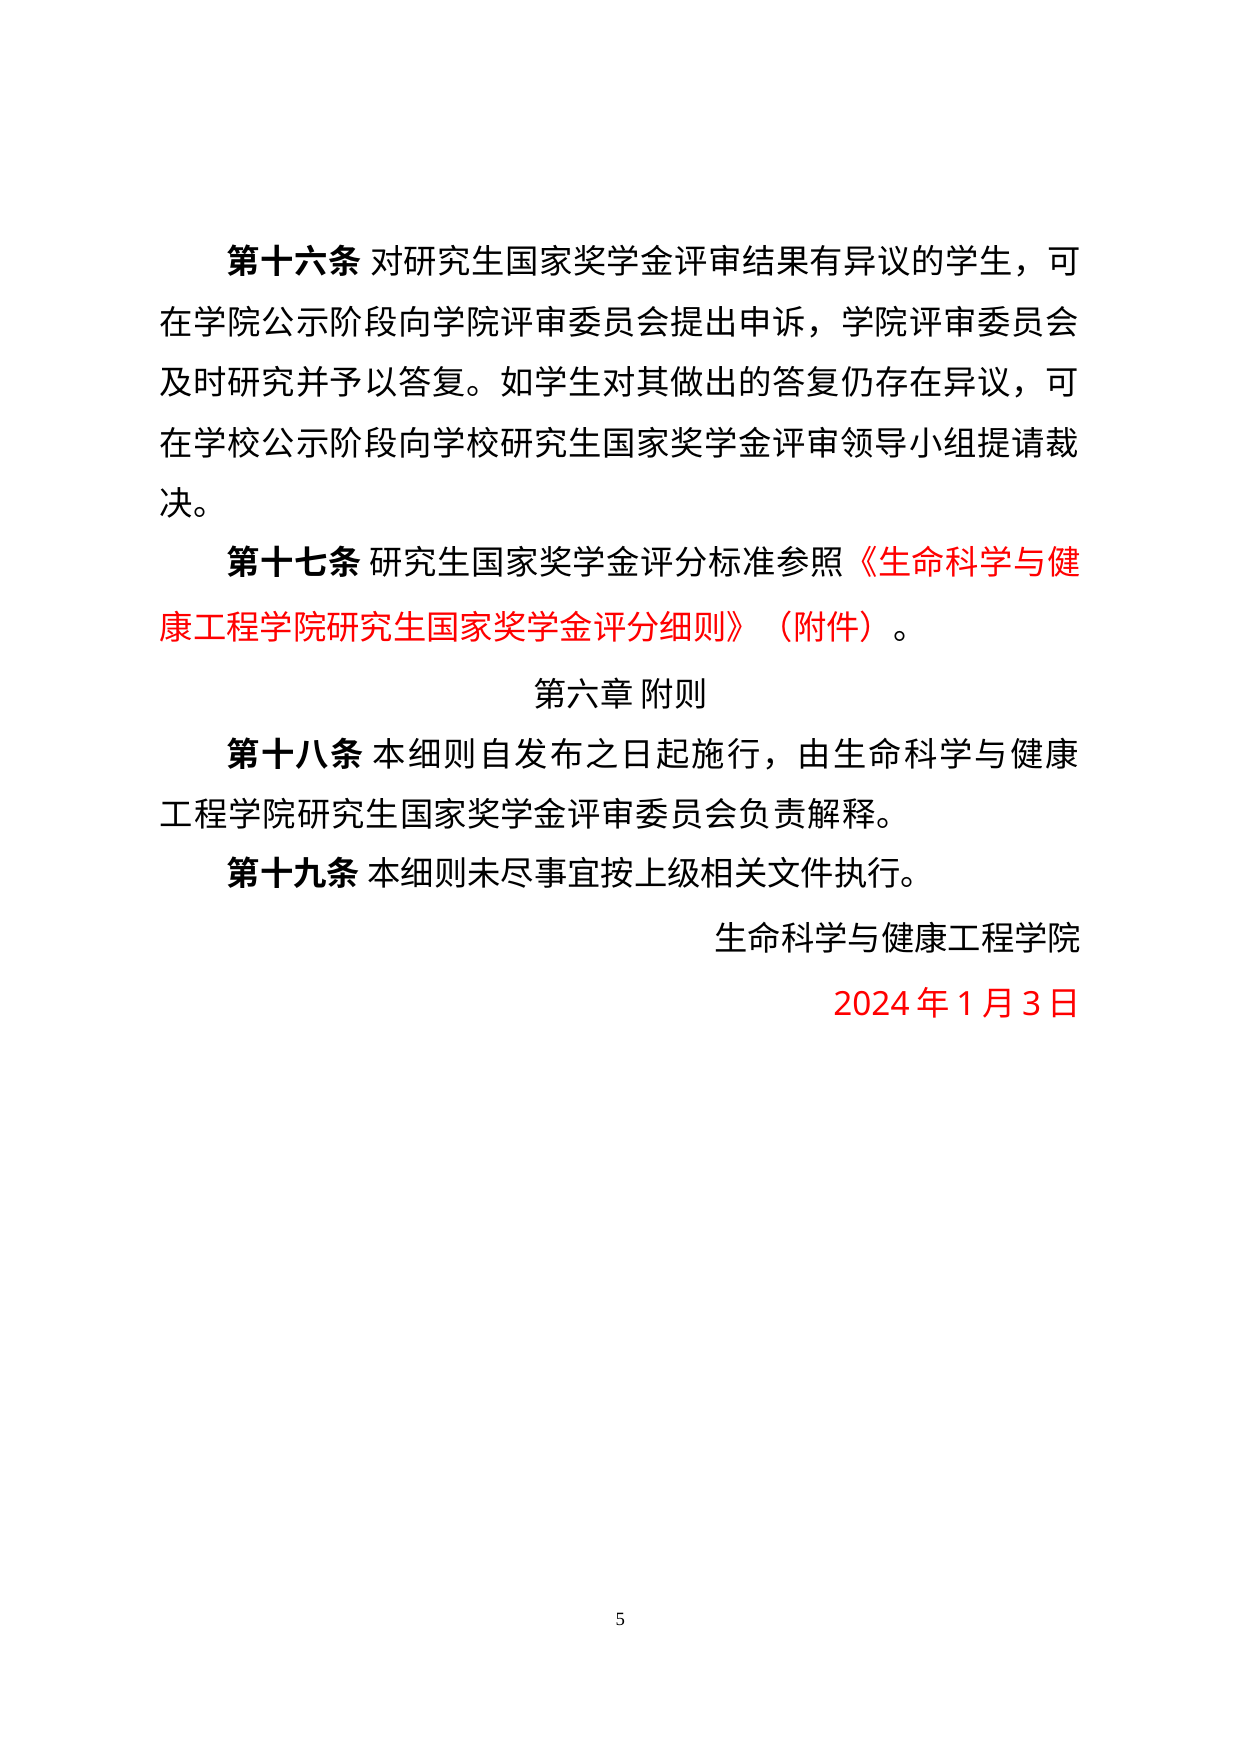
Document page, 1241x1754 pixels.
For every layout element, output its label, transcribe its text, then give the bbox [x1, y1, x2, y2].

text 2024年1月3日 [159, 969, 1081, 1034]
text 生命科学与健康工程学院 [159, 904, 1081, 969]
text 第十九条 本细则未尽事宜按上级相关文件执行。 [159, 839, 1081, 904]
text 第十六条 对研究生国家奖学金评审结果有异议的学生，可在学院公示阶段向学院评审委员会提出申诉，学院评审委员会及时研究并予以答复。如学生对其做出的答复仍存在异议，可在学校公示阶段向学校研究生国家奖学金评审领导小组提请裁决。 [159, 226, 1081, 528]
text 第六章 附则 [159, 658, 1081, 718]
text 第十七条 研究生国家奖学金评分标准参照《生命科学与健康工程学院研究生国家奖学金评分细则》（附件）。 [159, 528, 1081, 658]
text 第十八条 本细则自发布之日起施行，由生命科学与健康工程学院研究生国家奖学金评审委员会负责解释。 [159, 718, 1081, 839]
